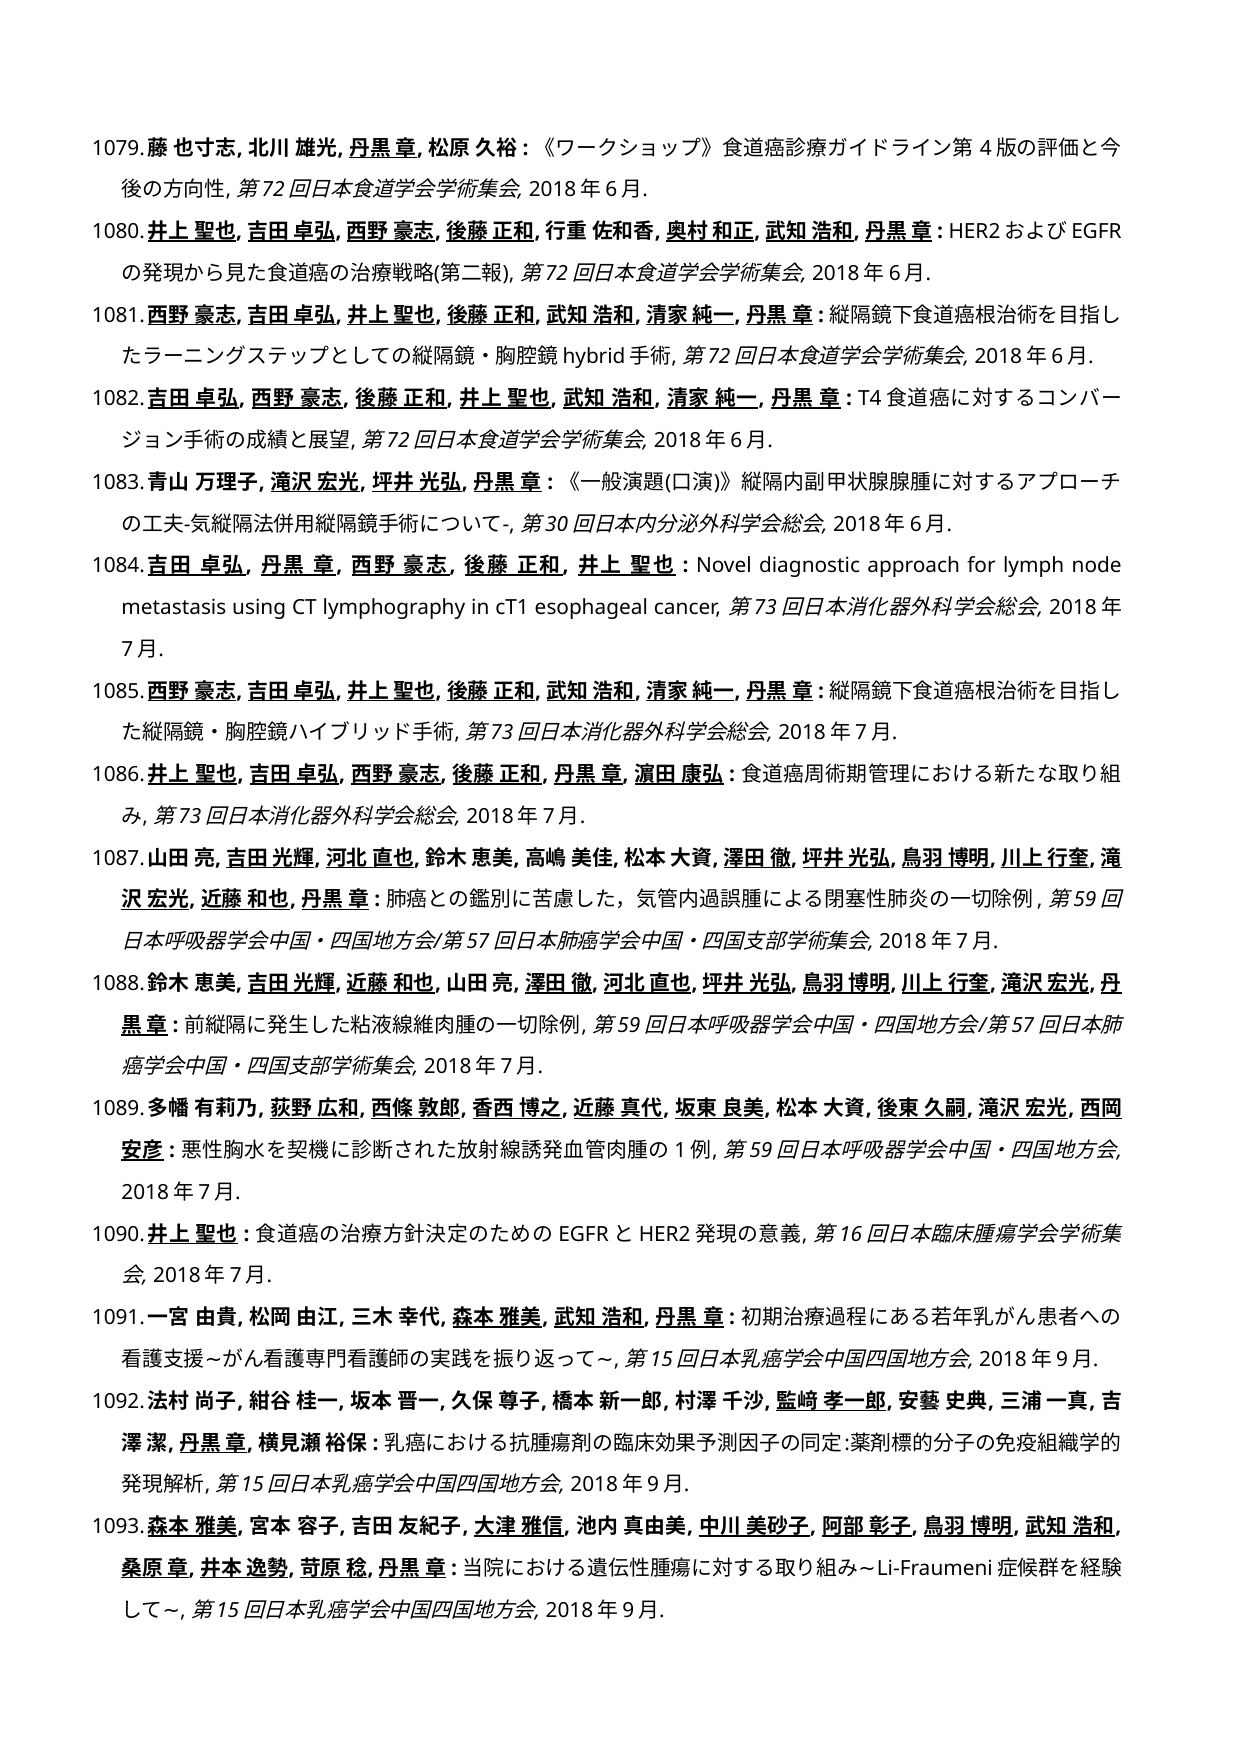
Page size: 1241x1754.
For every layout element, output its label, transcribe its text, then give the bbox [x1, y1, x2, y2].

list 吉田 卓弘, 西野 豪志, 後藤 正和, 井上 聖也, 武知 浩和, 清家 純一, 丹黒 章 : T4食道癌に対するコンバージョン手術の成績と展望, 第72回日本食道学会学術集会, 2018年6月. [92, 376, 1122, 459]
list 鈴木 恵美, 吉田 光輝, 近藤 和也, 山田 亮, 澤田 徹, 河北 直也, 坪井 光弘, 鳥羽 博明, 川上 行奎, 滝沢 宏光, 丹黒 章 : 前縦隔に発生した粘液線維肉腫の一切除例, 第59回日本呼吸器学会中国・四国地方会/第57回日本肺癌学会中国・四国支部学術集会, 2018年7月. [92, 961, 1122, 1086]
list 井上 聖也 : 食道癌の治療方針決定のためのEGFRとHER2発現の意義, 第16回日本臨床腫瘍学会学術集会, 2018年7月. [92, 1211, 1122, 1295]
list 西野 豪志, 吉田 卓弘, 井上 聖也, 後藤 正和, 武知 浩和, 清家 純一, 丹黒 章 : 縦隔鏡下食道癌根治術を目指したラーニングステップとしての縦隔鏡・胸腔鏡hybrid手術, 第72回日本食道学会学術集会, 2018年6月. [92, 292, 1122, 376]
list 井上 聖也, 吉田 卓弘, 西野 豪志, 後藤 正和, 行重 佐和香, 奥村 和正, 武知 浩和, 丹黒 章 : HER2およびEGFRの発現から見た食道癌の治療戦略(第二報), 第72回日本食道学会学術集会, 2018年6月. [92, 209, 1122, 292]
list 井上 聖也, 吉田 卓弘, 西野 豪志, 後藤 正和, 丹黒 章, 濵田 康弘 : 食道癌周術期管理における新たな取り組み, 第73回日本消化器外科学会総会, 2018年7月. [92, 752, 1122, 835]
list 森本 雅美, 宮本 容子, 吉田 友紀子, 大津 雅信, 池内 真由美, 中川 美砂子, 阿部 彰子, 鳥羽 博明, 武知 浩和, 桑原 章, 井本 逸勢, 苛原 稔, 丹黒 章 : 当院における遺伝性腫瘍に対する取り組み∼Li-Fraumeni症候群を経験して∼, 第15回日本乳癌学会中国四国地方会, 2018年9月. [92, 1503, 1122, 1629]
list 吉田 卓弘, 丹黒 章, 西野 豪志, 後藤 正和, 井上 聖也 : Novel diagnostic approach for lymph node metastasis using CT lymphography in cT1 esophageal cancer, 第73回日本消化器外科学会総会, 2018年7月. [92, 543, 1122, 668]
list 一宮 由貴, 松岡 由江, 三木 幸代, 森本 雅美, 武知 浩和, 丹黒 章 : 初期治療過程にある若年乳がん患者への看護支援∼がん看護専門看護師の実践を振り返って∼, 第15回日本乳癌学会中国四国地方会, 2018年9月. [92, 1295, 1122, 1378]
list 青山 万理子, 滝沢 宏光, 坪井 光弘, 丹黒 章 : 《一般演題(口演)》縦隔内副甲状腺腺腫に対するアプローチの工夫-気縦隔法併用縦隔鏡手術について-, 第30回日本内分泌外科学会総会, 2018年6月. [92, 459, 1122, 543]
list 山田 亮, 吉田 光輝, 河北 直也, 鈴木 恵美, 高嶋 美佳, 松本 大資, 澤田 徹, 坪井 光弘, 鳥羽 博明, 川上 行奎, 滝沢 宏光, 近藤 和也, 丹黒 章 : 肺癌との鑑別に苦慮した，気管内過誤腫による閉塞性肺炎の一切除例, 第59回日本呼吸器学会中国・四国地方会/第57回日本肺癌学会中国・四国支部学術集会, 2018年7月. [92, 835, 1122, 961]
list 西野 豪志, 吉田 卓弘, 井上 聖也, 後藤 正和, 武知 浩和, 清家 純一, 丹黒 章 : 縦隔鏡下食道癌根治術を目指した縦隔鏡・胸腔鏡ハイブリッド手術, 第73回日本消化器外科学会総会, 2018年7月. [92, 668, 1122, 752]
list 法村 尚子, 紺谷 桂一, 坂本 晋一, 久保 尊子, 橋本 新一郎, 村澤 千沙, 監﨑 孝一郎, 安藝 史典, 三浦 一真, 吉澤 潔, 丹黒 章, 横見瀬 裕保 : 乳癌における抗腫瘍剤の臨床効果予測因子の同定:薬剤標的分子の免疫組織学的発現解析, 第15回日本乳癌学会中国四国地方会, 2018年9月. [92, 1378, 1122, 1503]
list 多幡 有莉乃, 荻野 広和, 西條 敦郎, 香西 博之, 近藤 真代, 坂東 良美, 松本 大資, 後東 久嗣, 滝沢 宏光, 西岡 安彦 : 悪性胸水を契機に診断された放射線誘発血管肉腫の1例, 第59回日本呼吸器学会中国・四国地方会, 2018年7月. [92, 1086, 1122, 1211]
list 藤 也寸志, 北川 雄光, 丹黒 章, 松原 久裕 : 《ワークショップ》食道癌診療ガイドライン第4版の評価と今後の方向性, 第72回日本食道学会学術集会, 2018年6月. [92, 125, 1122, 209]
